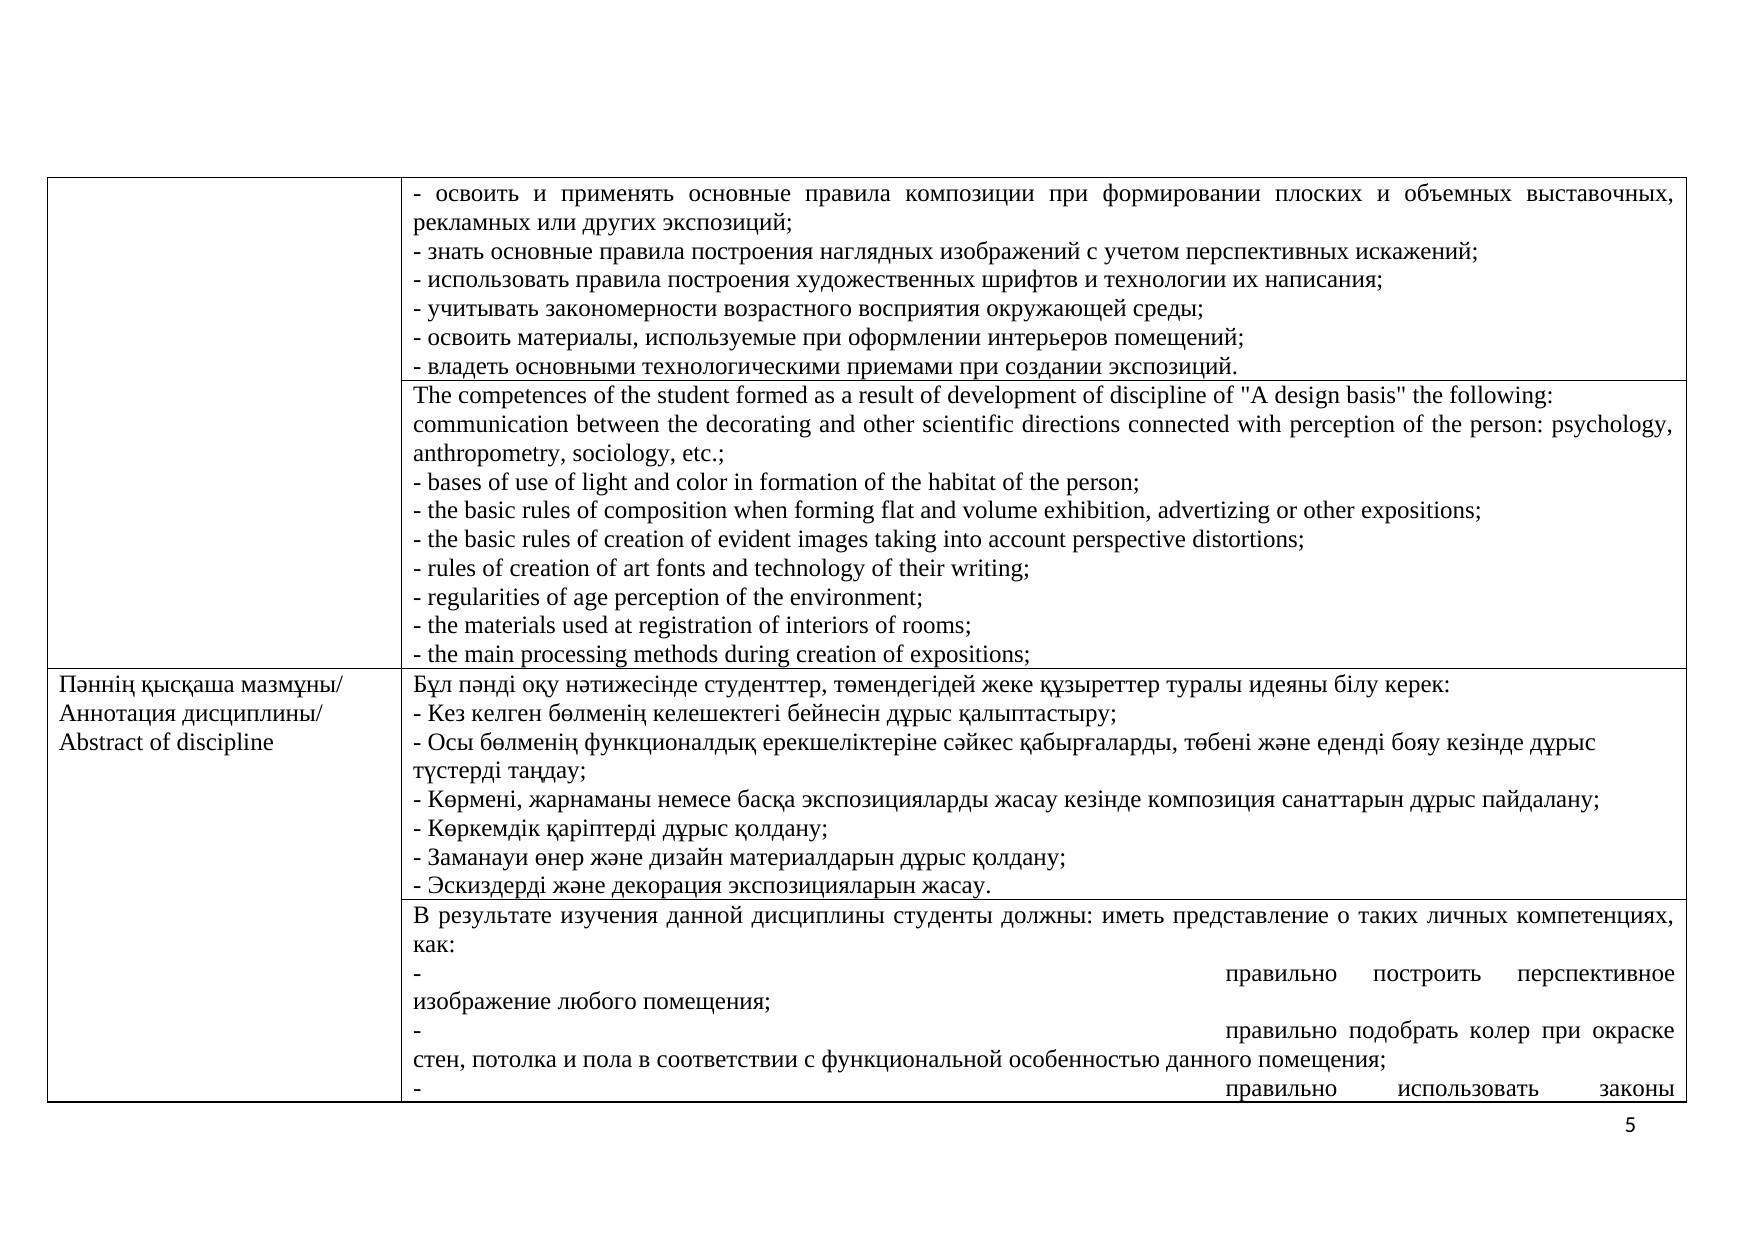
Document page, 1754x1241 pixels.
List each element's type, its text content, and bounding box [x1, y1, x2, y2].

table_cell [402, 178, 1686, 379]
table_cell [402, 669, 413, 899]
table_cell The competences of the student formed as a result of development of discipline of "A design basis" the following: communication between the decorating and other scientific directions connected with perception of the person: psychology, anthropometry, sociology, etc.; - bases of use of light and color in formation of the habitat of the person; - the basic rules of composition when forming flat and volume exhibition, advertizing or other expositions; - the basic rules of creation of evident images taking into account perspective distortions; - rules of creation of art fonts and technology of their writing; - regularities of age perception of the environment; - the materials used at registration of interiors of rooms; - the main processing methods during creation of expositions; [402, 381, 1686, 668]
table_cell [402, 900, 1686, 1101]
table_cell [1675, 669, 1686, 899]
table_cell Пәннің қысқаша мазмұны/ Аннотация дисциплины/ Abstract оf discipline [48, 669, 401, 1101]
